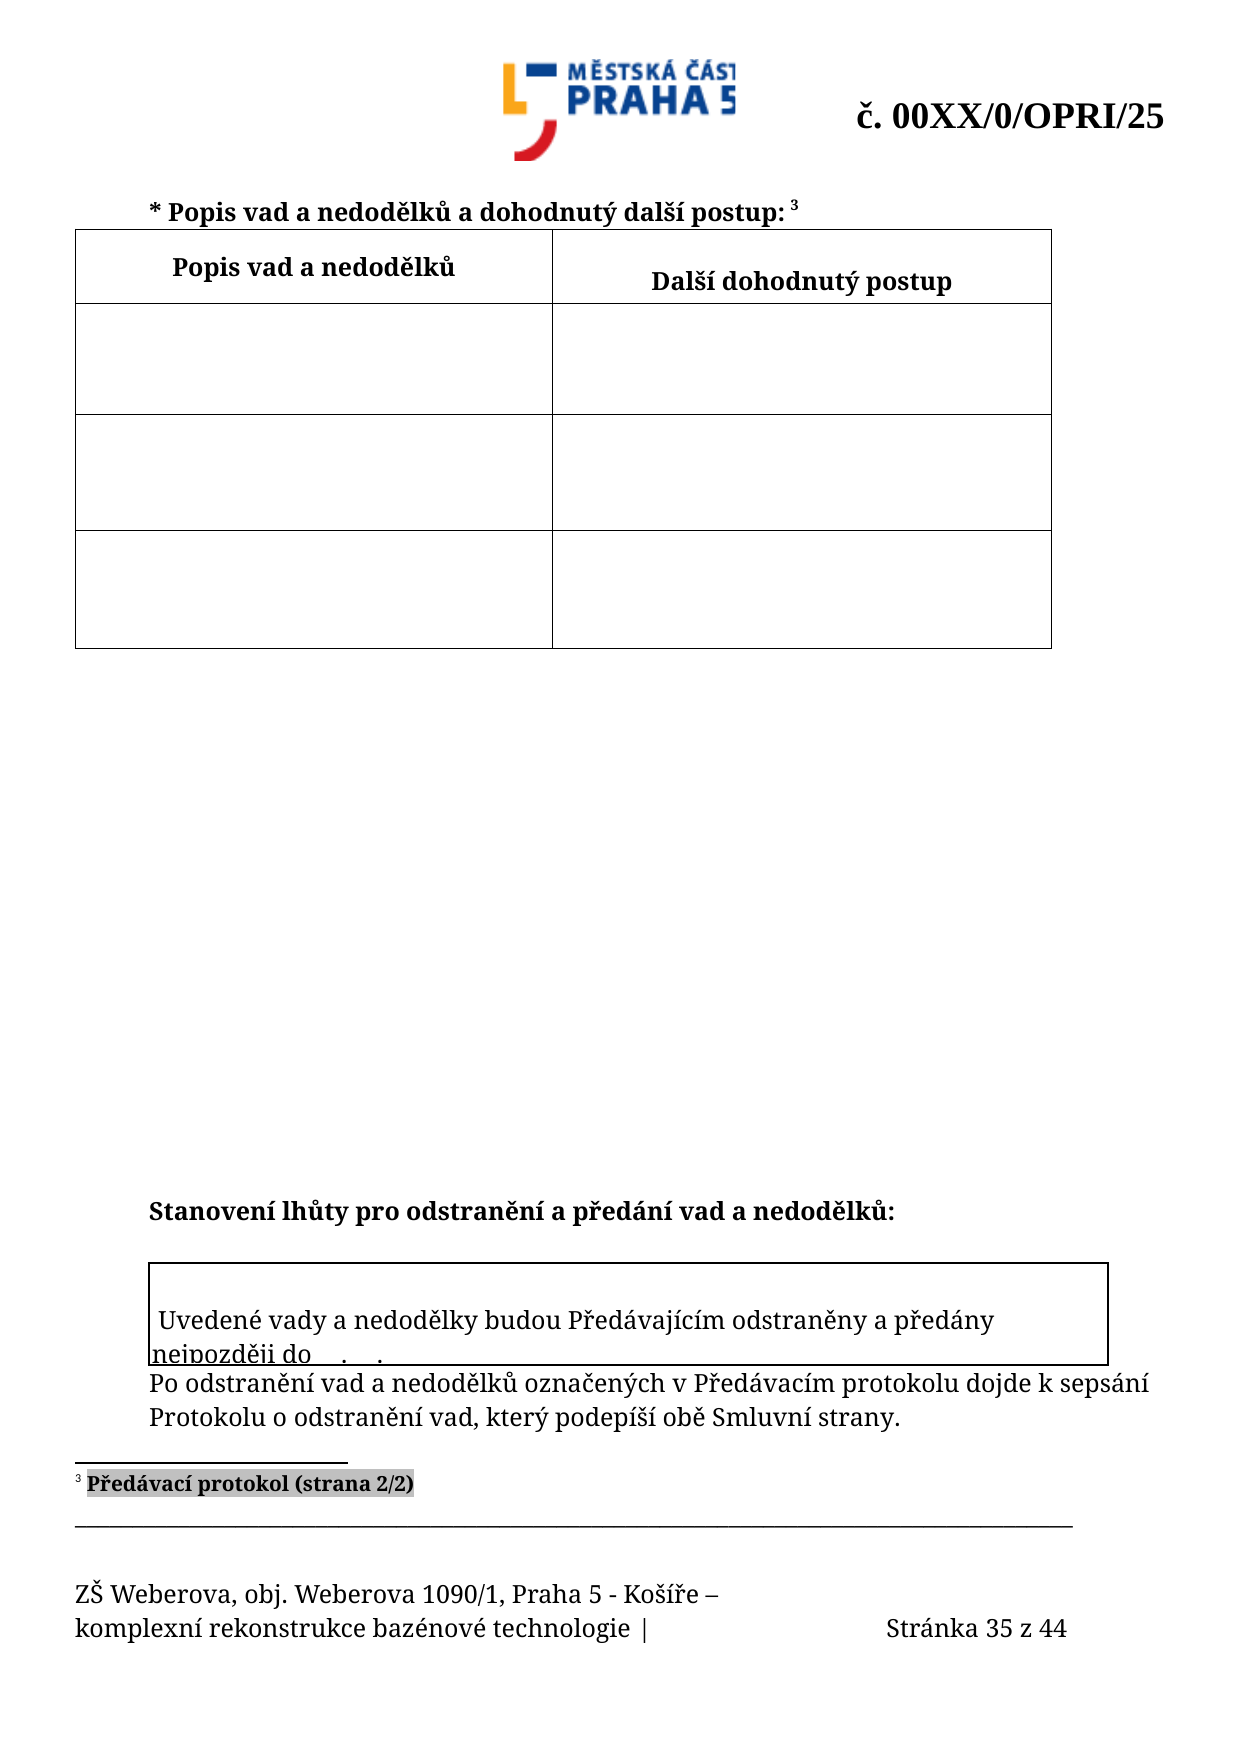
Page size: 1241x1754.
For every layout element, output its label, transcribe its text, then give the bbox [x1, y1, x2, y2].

table_cell [553, 531, 1051, 648]
table_cell [76, 531, 552, 648]
table_cell [76, 415, 552, 530]
table_header Další dohodnutý postup [553, 230, 1051, 303]
picture [503, 59, 736, 161]
table_cell [553, 304, 1051, 413]
text * Popis vad a nedodělků a dohodnutý další postup: [149, 194, 1165, 228]
text Stanovení lhůty pro odstranění a předání vad a nedodělků: [149, 1194, 1165, 1228]
text Uvedené vady a nedodělky budou Předávajícím odstraněny a předány nejpozději do __. __. _____ [150, 1301, 1107, 1362]
table_header Popis vad a nedodělků [76, 230, 552, 303]
table_cell [553, 415, 1051, 530]
table_cell [76, 304, 552, 413]
text Po odstranění vad a nedodělků označených v Předávacím protokolu dojde k sepsání Protokolu o odstranění vad, který podepíší obě Smluvní strany. [149, 1325, 1165, 1434]
